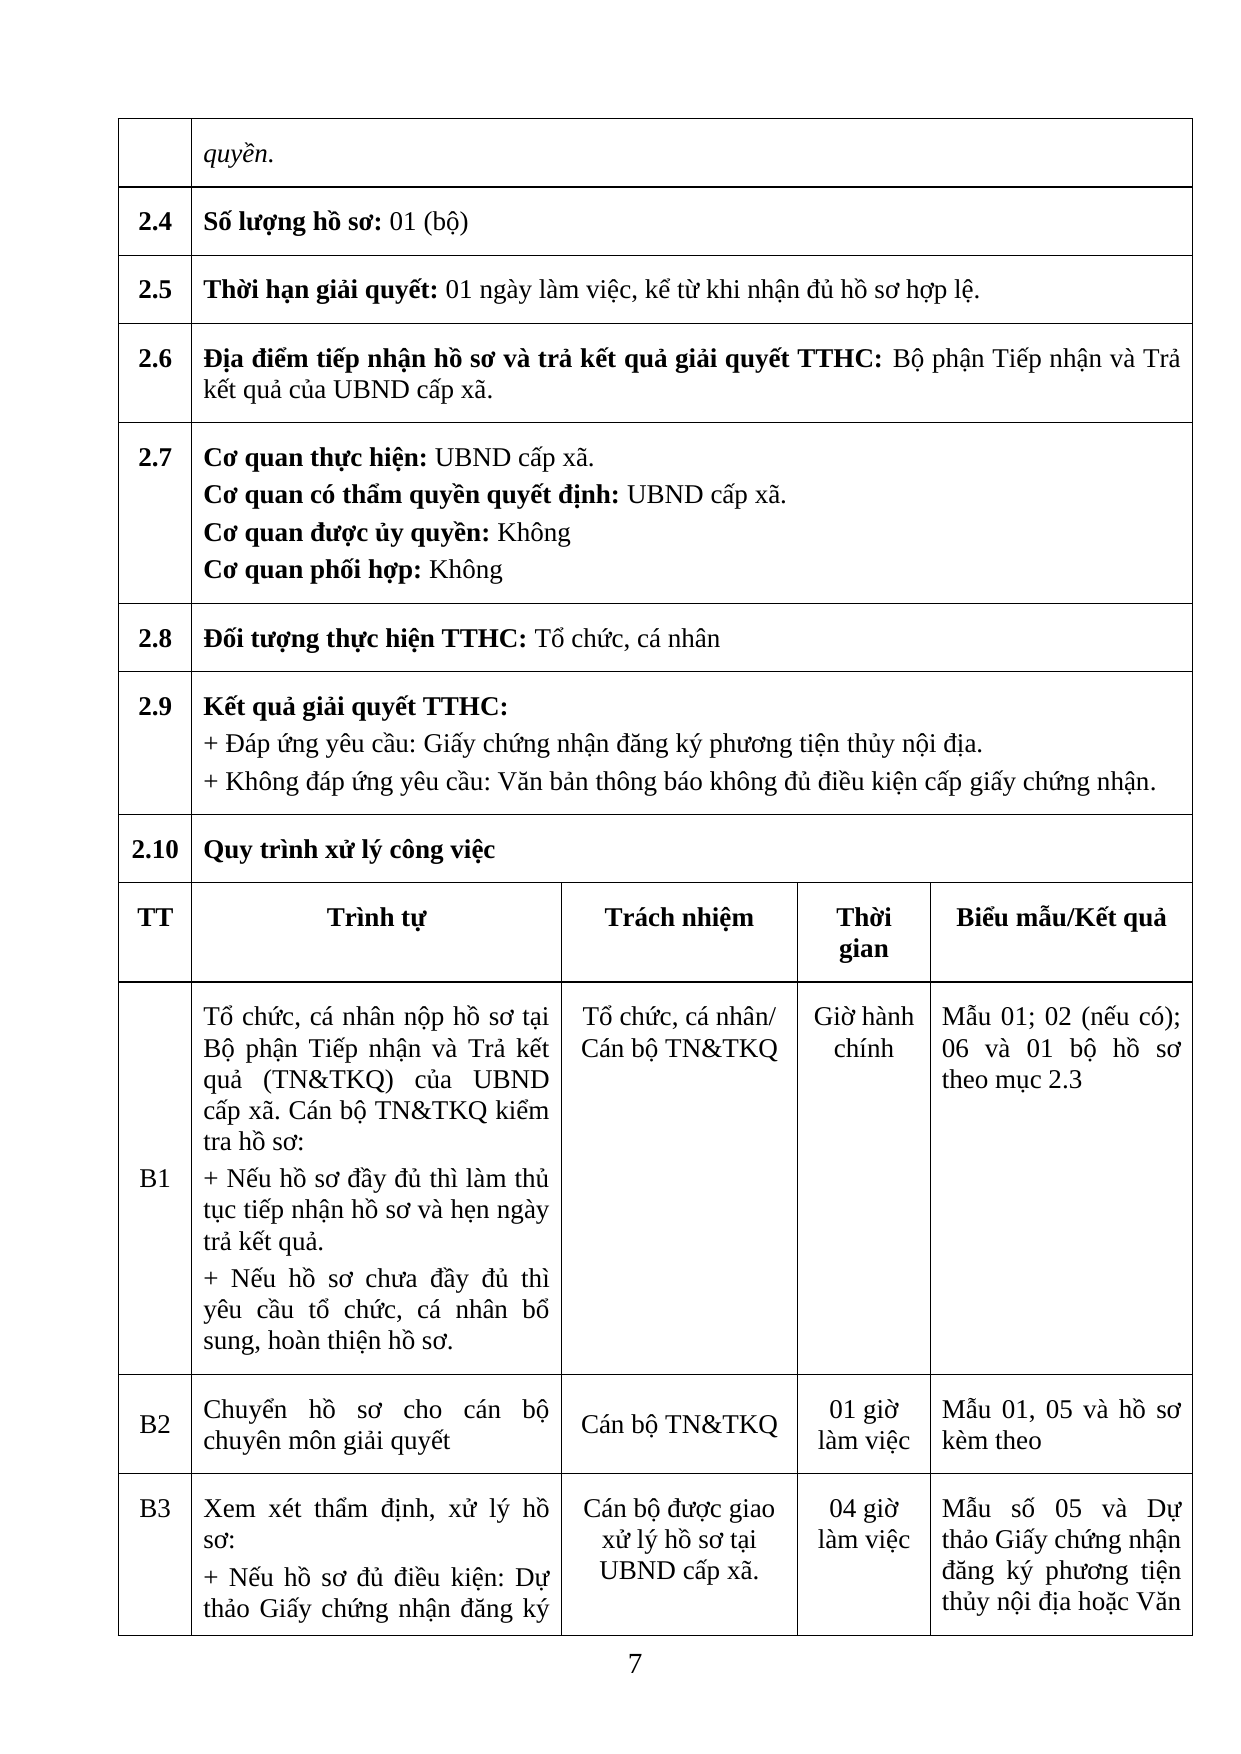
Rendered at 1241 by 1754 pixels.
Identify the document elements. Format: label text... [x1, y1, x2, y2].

table_cell TT [119, 883, 191, 981]
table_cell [192, 1474, 561, 1635]
table_cell Mẫu 01, 05 và hồ sơ kèm theo [931, 1375, 1192, 1473]
table_cell 2.9 [119, 672, 191, 814]
table_cell Thời hạn giải quyết: 01 ngày làm việc, kể từ khi nhận đủ hồ sơ hợp lệ. [192, 256, 1192, 323]
table_cell 2.10 [119, 815, 191, 882]
table_cell Quy trình xử lý công việc [192, 815, 1192, 882]
table_cell B2 [119, 1375, 191, 1473]
table_cell Cán bộ TN&TKQ [562, 1375, 797, 1473]
table_cell Mẫu 01; 02 (nếu có); 06 và 01 bộ hồ sơ theo mục 2.3 [931, 983, 1192, 1374]
table_cell Trách nhiệm [562, 883, 797, 981]
table_cell Trình tự [192, 883, 561, 981]
table_cell [119, 119, 191, 186]
table_cell 01 giờ làm việc [798, 1375, 930, 1473]
table_cell B3 [119, 1474, 191, 1635]
table_cell 2.5 [119, 256, 191, 323]
table_cell Biểu mẫu/Kết quả [931, 883, 1192, 981]
table_cell 2.8 [119, 604, 191, 671]
table_cell B1 [119, 983, 191, 1374]
table_cell Tổ chức, cá nhân/ Cán bộ TN&TKQ [562, 983, 797, 1374]
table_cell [192, 119, 1192, 186]
table_cell 2.4 [119, 188, 191, 254]
table_cell Địa điểm tiếp nhận hồ sơ và trả kết quả giải quyết TTHC: Bộ phận Tiếp nhận và Trả kết quả của UBND cấp xã. [192, 324, 1192, 422]
table_cell Đối tượng thực hiện TTHC: Tổ chức, cá nhân [192, 604, 1192, 671]
table_cell Chuyển hồ sơ cho cán bộ chuyên môn giải quyết [192, 1375, 561, 1473]
table_cell Thời gian [798, 883, 930, 981]
table_cell Cơ quan thực hiện: UBND cấp xã. Cơ quan có thẩm quyền quyết định: UBND cấp xã. Cơ quan được ủy quyền: Không Cơ quan phối hợp: Không [192, 423, 1192, 603]
table_cell 04 giờ làm việc [798, 1474, 930, 1635]
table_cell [562, 1474, 797, 1635]
table_cell 2.6 [119, 324, 191, 422]
table_cell Kết quả giải quyết TTHC: + Đáp ứng yêu cầu: Giấy chứng nhận đăng ký phương tiện thủy nội địa. + Không đáp ứng yêu cầu: Văn bản thông báo không đủ điều kiện cấp giấy chứng nhận. [192, 672, 1192, 814]
table_cell Giờ hành chính [798, 983, 930, 1374]
table_cell Tổ chức, cá nhân nộp hồ sơ tại Bộ phận Tiếp nhận và Trả kết quả (TN&TKQ) của UBND cấp xã. Cán bộ TN&TKQ kiểm tra hồ sơ: + Nếu hồ sơ đầy đủ thì làm thủ tục tiếp nhận hồ sơ và hẹn ngày trả kết quả. + Nếu hồ sơ chưa đầy đủ thì yêu cầu tổ chức, cá nhân bổ sung, hoàn thiện hồ sơ. [192, 983, 561, 1374]
table_cell 2.7 [119, 423, 191, 603]
table_cell Số lượng hồ sơ: 01 (bộ) [192, 188, 1192, 254]
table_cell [931, 1474, 1192, 1635]
